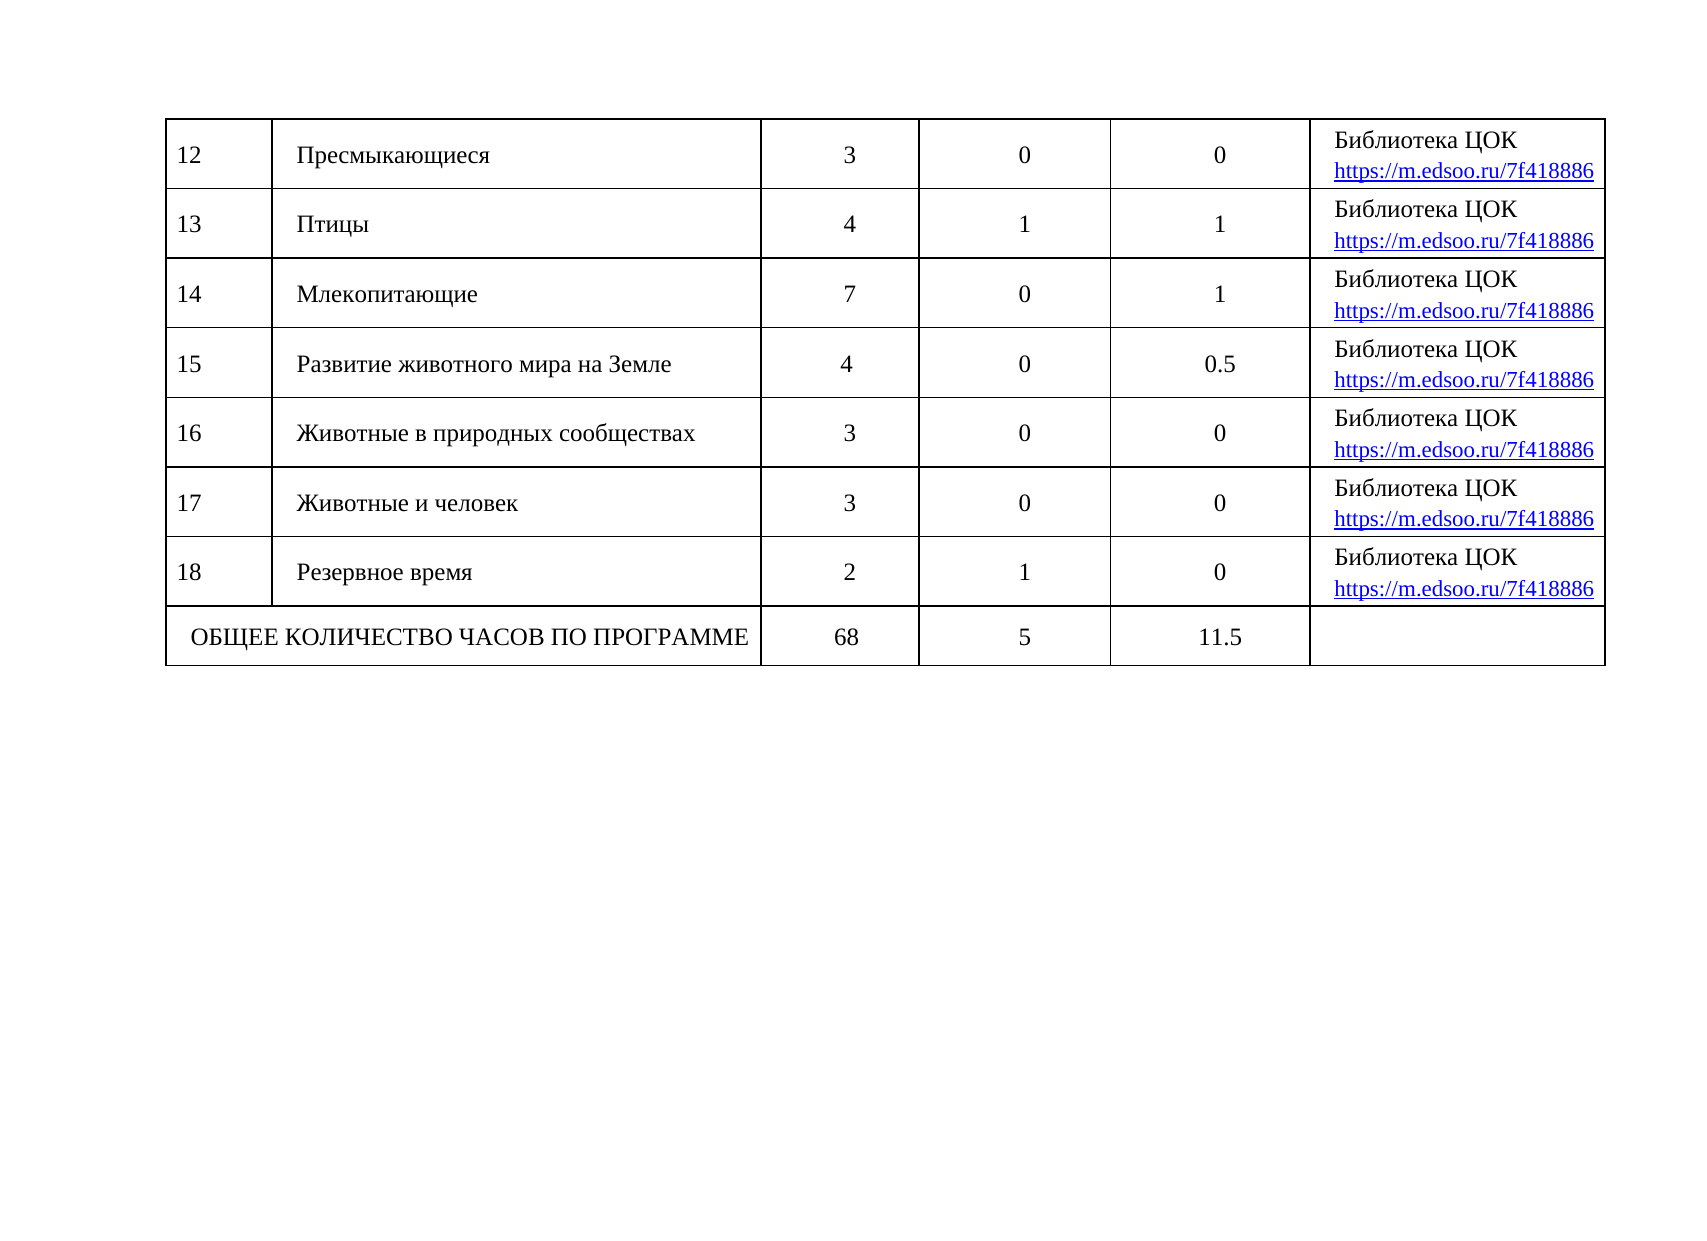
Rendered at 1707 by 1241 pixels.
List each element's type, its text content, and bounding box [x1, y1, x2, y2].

table_cell 0.5 [1111, 328, 1309, 396]
table_cell 3 [762, 120, 918, 188]
table_cell ОБЩЕЕ КОЛИЧЕСТВО ЧАСОВ ПО ПРОГРАММЕ [167, 607, 760, 665]
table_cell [1311, 189, 1604, 257]
table_cell 1 [920, 189, 1110, 257]
table_cell 0 [920, 120, 1110, 188]
table_cell 16 [167, 398, 271, 466]
table_cell 14 [167, 259, 271, 327]
table_cell 18 [167, 537, 271, 605]
table_cell [1311, 607, 1604, 665]
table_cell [1311, 259, 1604, 327]
table_cell Библиотека ЦОК https://m.edsoo.ru/7f418886 [1311, 398, 1604, 466]
table_cell Развитие животного мира на Земле [273, 328, 760, 396]
table_cell 7 [762, 259, 918, 327]
table_cell 4 [762, 328, 918, 396]
table_cell Птицы [273, 189, 760, 257]
table_cell 5 [920, 607, 1110, 665]
table_cell 13 [167, 189, 271, 257]
table_cell 3 [762, 468, 918, 536]
table_cell 0 [920, 328, 1110, 396]
table_cell 0 [1111, 398, 1309, 466]
table_cell 68 [762, 607, 918, 665]
table_cell Животные и человек [273, 468, 760, 536]
table_cell 4 [762, 189, 918, 257]
table_cell 1 [920, 537, 1110, 605]
table_cell 12 [167, 120, 271, 188]
table_cell 2 [762, 537, 918, 605]
table_cell 0 [920, 259, 1110, 327]
table_cell Библиотека ЦОК https://m.edsoo.ru/7f418886 [1311, 328, 1604, 396]
table_cell Млекопитающие [273, 259, 760, 327]
table_cell 0 [1111, 120, 1309, 188]
table_cell Резервное время [273, 537, 760, 605]
table_cell 15 [167, 328, 271, 396]
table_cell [1311, 120, 1604, 188]
table_cell 3 [762, 398, 918, 466]
table_cell 11.5 [1111, 607, 1309, 665]
table_cell 0 [920, 468, 1110, 536]
table_cell 1 [1111, 259, 1309, 327]
table_cell 0 [1111, 468, 1309, 536]
table_cell Животные в природных сообществах [273, 398, 760, 466]
table_cell 0 [1111, 537, 1309, 605]
table_cell 0 [920, 398, 1110, 466]
table_cell 17 [167, 468, 271, 536]
table_cell Библиотека ЦОК https://m.edsoo.ru/7f418886 [1311, 468, 1604, 536]
table_cell 1 [1111, 189, 1309, 257]
table_cell Библиотека ЦОК https://m.edsoo.ru/7f418886 [1311, 537, 1604, 605]
table_cell Пресмыкающиеся [273, 120, 760, 188]
